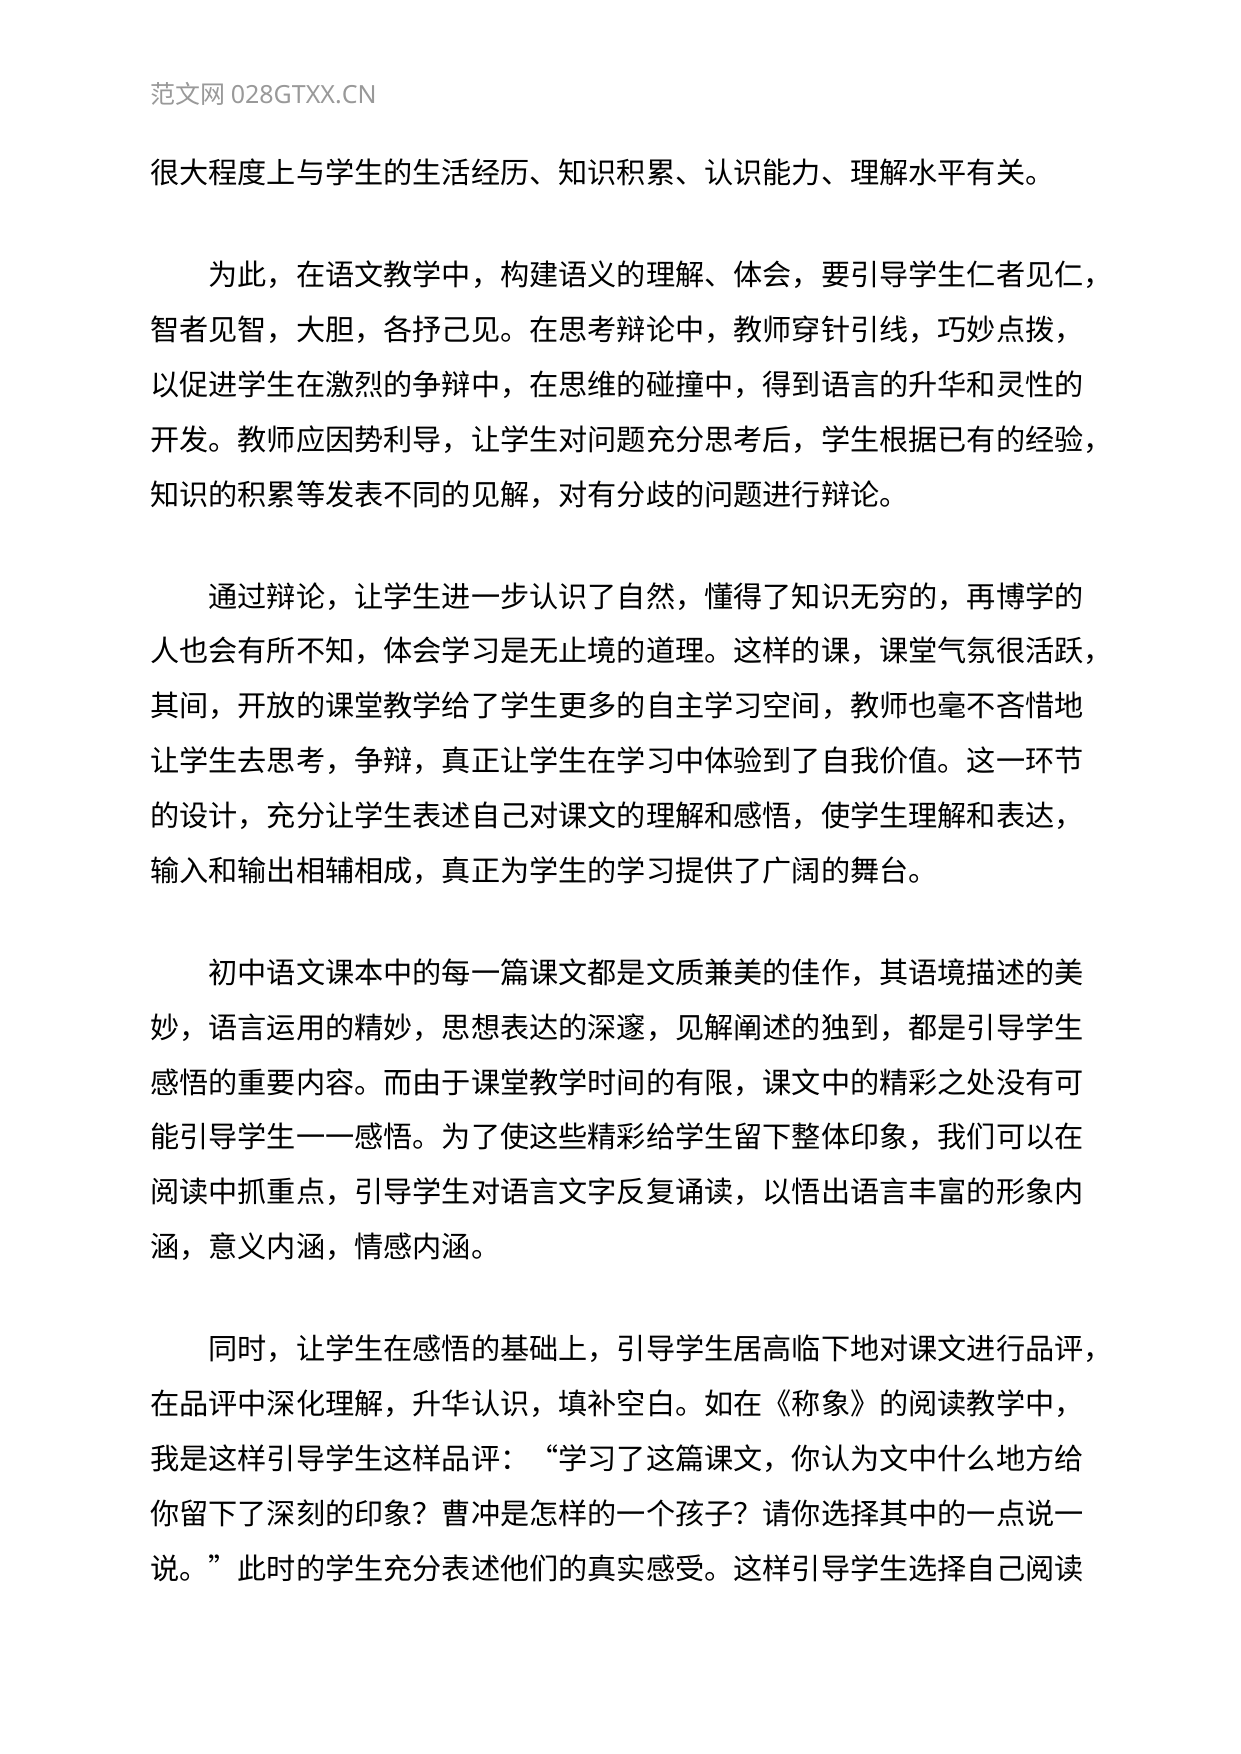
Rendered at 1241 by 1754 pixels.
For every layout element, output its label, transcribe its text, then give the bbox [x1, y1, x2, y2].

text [150, 1326, 1090, 1587]
text 初中语文课本中的每一篇课文都是文质兼美的佳作，其语境描述的美妙，语言运用的精妙，思想表达的深邃，见解阐述的独到，都是引导学生感悟的重要内容。而由于课堂教学时间的有限，课文中的精彩之处没有可能引导学生一一感悟。为了使这些精彩给学生留下整体印象，我们可以在阅读中抓重点，引导学生对语言文字反复诵读，以悟出语言丰富的形象内涵，意义内涵，情感内涵。 [150, 949, 1090, 1266]
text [150, 150, 1090, 192]
text 通过辩论，让学生进一步认识了自然，懂得了知识无穷的，再博学的人也会有所不知，体会学习是无止境的道理。这样的课，课堂气氛很活跃，其间，开放的课堂教学给了学生更多的自主学习空间，教师也毫不吝惜地让学生去思考，争辩，真正让学生在学习中体验到了自我价值。这一环节的设计，充分让学生表述自己对课文的理解和感悟，使学生理解和表达，输入和输出相辅相成，真正为学生的学习提供了广阔的舞台。 [150, 573, 1090, 890]
text 为此，在语文教学中，构建语义的理解、体会，要引导学生仁者见仁，智者见智，大胆，各抒己见。在思考辩论中，教师穿针引线，巧妙点拨，以促进学生在激烈的争辩中，在思维的碰撞中，得到语言的升华和灵性的开发。教师应因势利导，让学生对问题充分思考后，学生根据已有的经验，知识的积累等发表不同的见解，对有分歧的问题进行辩论。 [150, 252, 1090, 514]
